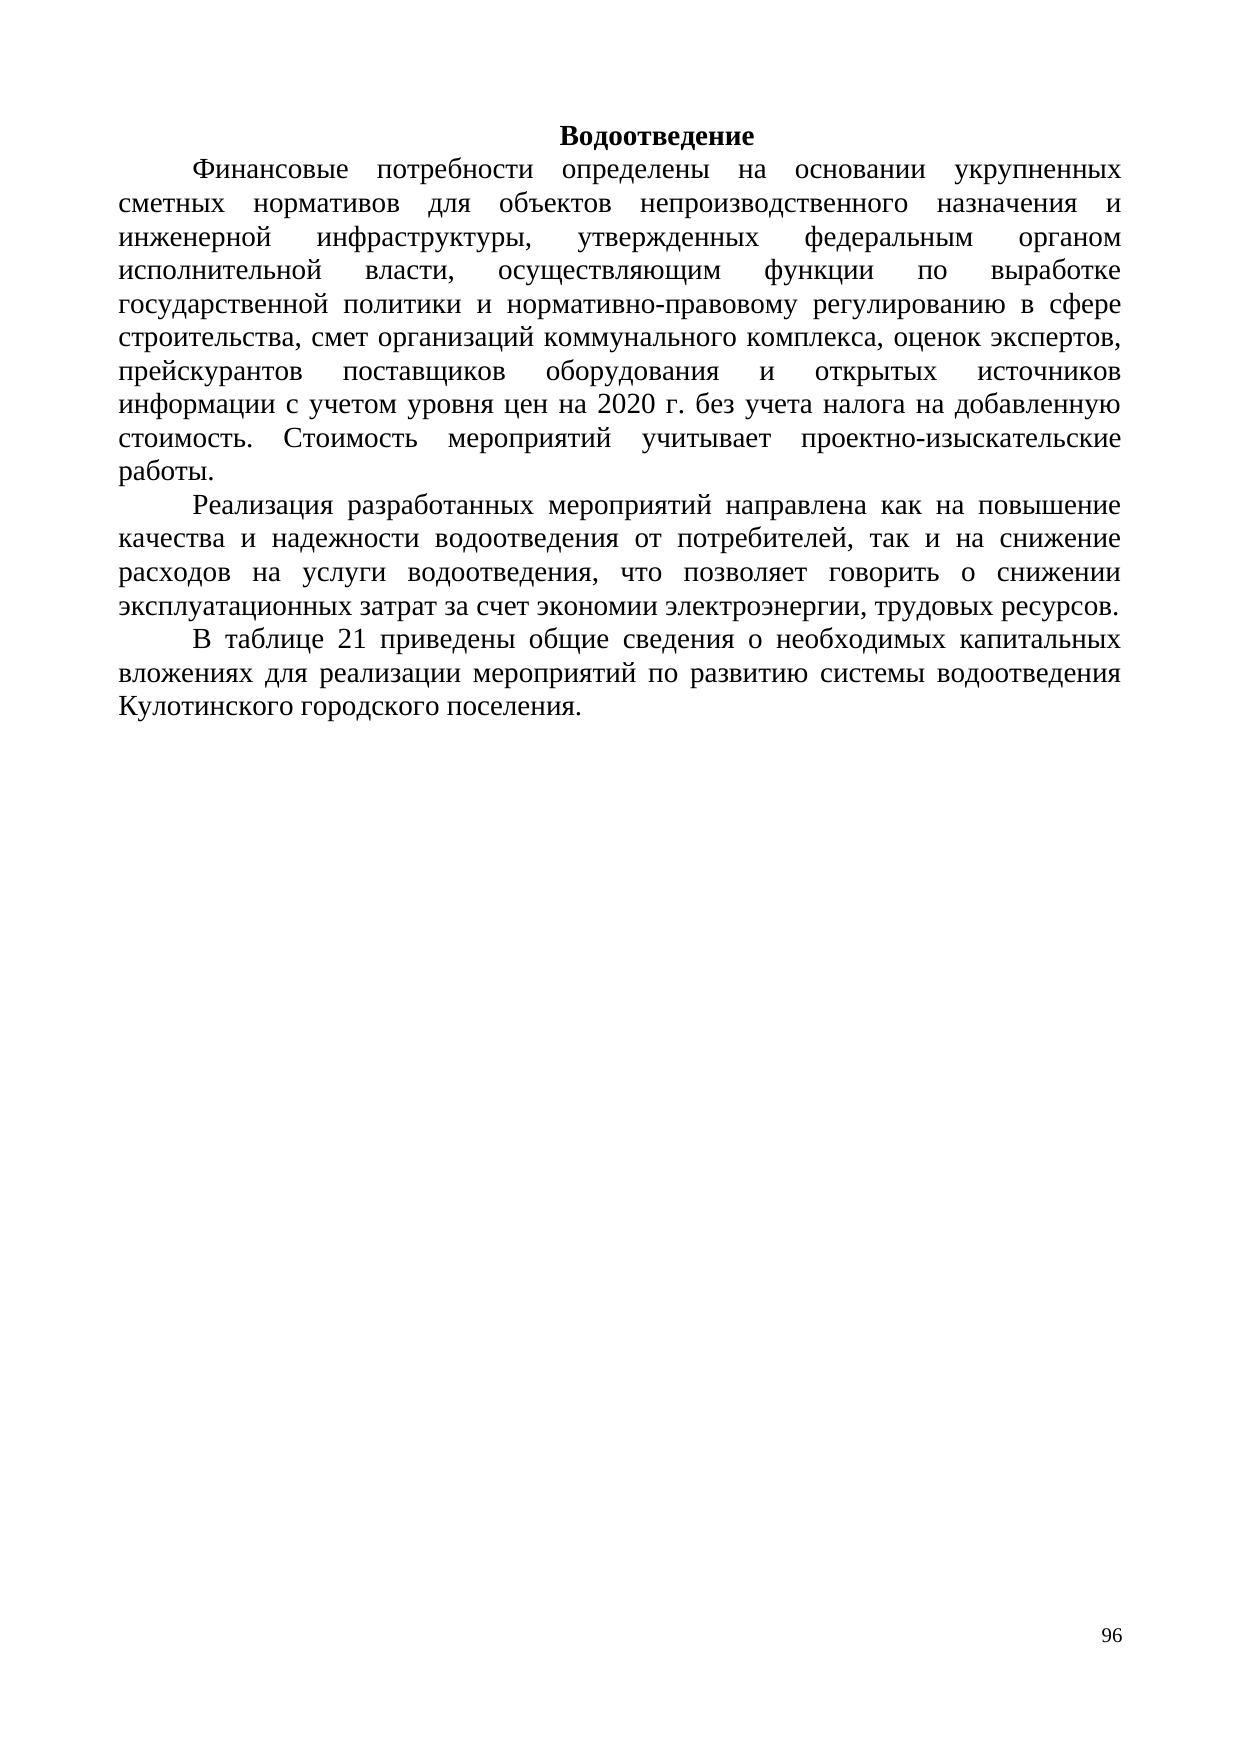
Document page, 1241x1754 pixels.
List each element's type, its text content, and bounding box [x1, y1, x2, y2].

list Финансовые потребности определены на основании укрупненных сметных нормативов для объектов непроизводственного назначения и инженерной инфраструктуры, утвержденных федеральным органом исполнительной власти, осуществляющим функции по выработке государственной политики и нормативно-правовому регулированию в сфере строительства, смет организаций коммунального комплекса, оценок экспертов, прейскурантов поставщиков оборудования и открытых источников информации с учетом уровня цен на 2020 г. без учета налога на добавленную стоимость. Стоимость мероприятий учитывает проектно-изыскательские работы. [118, 152, 1122, 487]
list Водоотведение [118, 118, 1122, 152]
list Реализация разработанных мероприятий направлена как на повышение качества и надежности водоотведения от потребителей, так и на снижение расходов на услуги водоотведения, что позволяет говорить о снижении эксплуатационных затрат за счет экономии электроэнергии, трудовых ресурсов. [118, 487, 1122, 621]
list В таблице 21 приведены общие сведения о необходимых капитальных вложениях для реализации мероприятий по развитию системы водоотведения Кулотинского городского поселения. [118, 621, 1122, 722]
